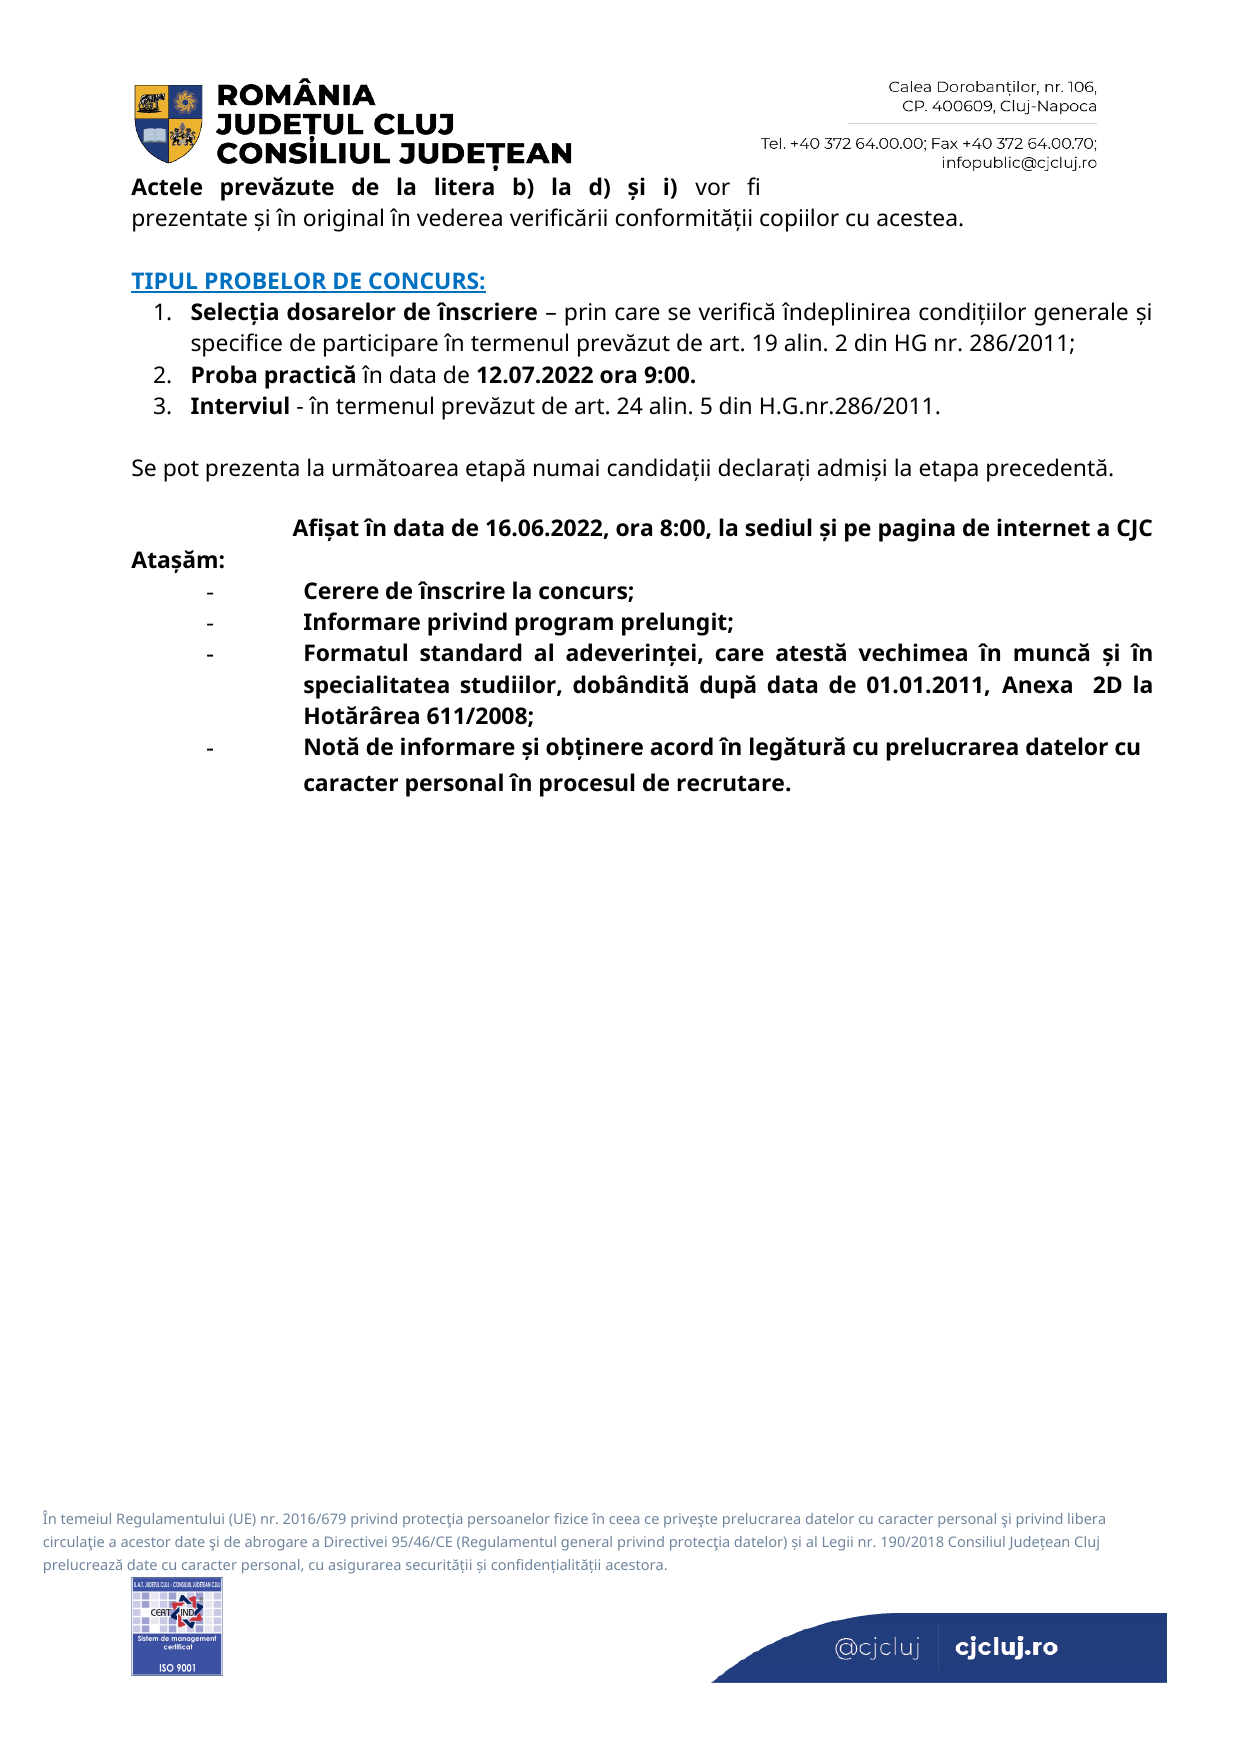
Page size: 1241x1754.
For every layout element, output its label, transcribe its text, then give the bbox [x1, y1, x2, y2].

picture [131, 1577, 223, 1676]
list Cerere de înscrire la concurs; [206, 575, 1153, 606]
picture [711, 1613, 1167, 1683]
text TIPUL PROBELOR DE CONCURS: [131, 265, 1153, 296]
list Proba practică în data de 12.07.2022 ora 9:00. [153, 358, 1153, 390]
list Informare privind program prelungit; [206, 606, 1153, 637]
text Se pot prezenta la următoarea etapă numai candidații declarați admiși la etapa precedentă. [131, 452, 1153, 483]
text Afișat în data de 16.06.2022, ora 8:00, la sediul și pe pagina de internet a CJC [131, 512, 1153, 543]
list Formatul standard al adeverinţei, care atestă vechimea în muncă şi în specialitatea studiilor, dobândită după data de 01.01.2011, Anexa 2D la Hotărârea 611/2008; [206, 637, 1153, 731]
picture [134, 78, 572, 118]
list Notă de informare și obținere acord în legătură cu prelucrarea datelor cu caracter personal în procesul de recrutare. [206, 731, 1153, 798]
list Selecția dosarelor de înscriere – prin care se verifică îndeplinirea condițiilor generale și specifice de participare în termenul prevăzut de art. 19 alin. 2 din HG nr. 286/2011; [153, 296, 1153, 358]
list Interviul - în termenul prevăzut de art. 24 alin. 5 din H.G.nr.286/2011. [153, 390, 1153, 421]
text Actele prevăzute de la litera b) la d) și i) vor fi prezentate și în original în vederea verificării conformității copiilor cu acestea. [131, 118, 1153, 233]
text Atașăm: [131, 543, 1153, 575]
picture [761, 78, 1097, 118]
